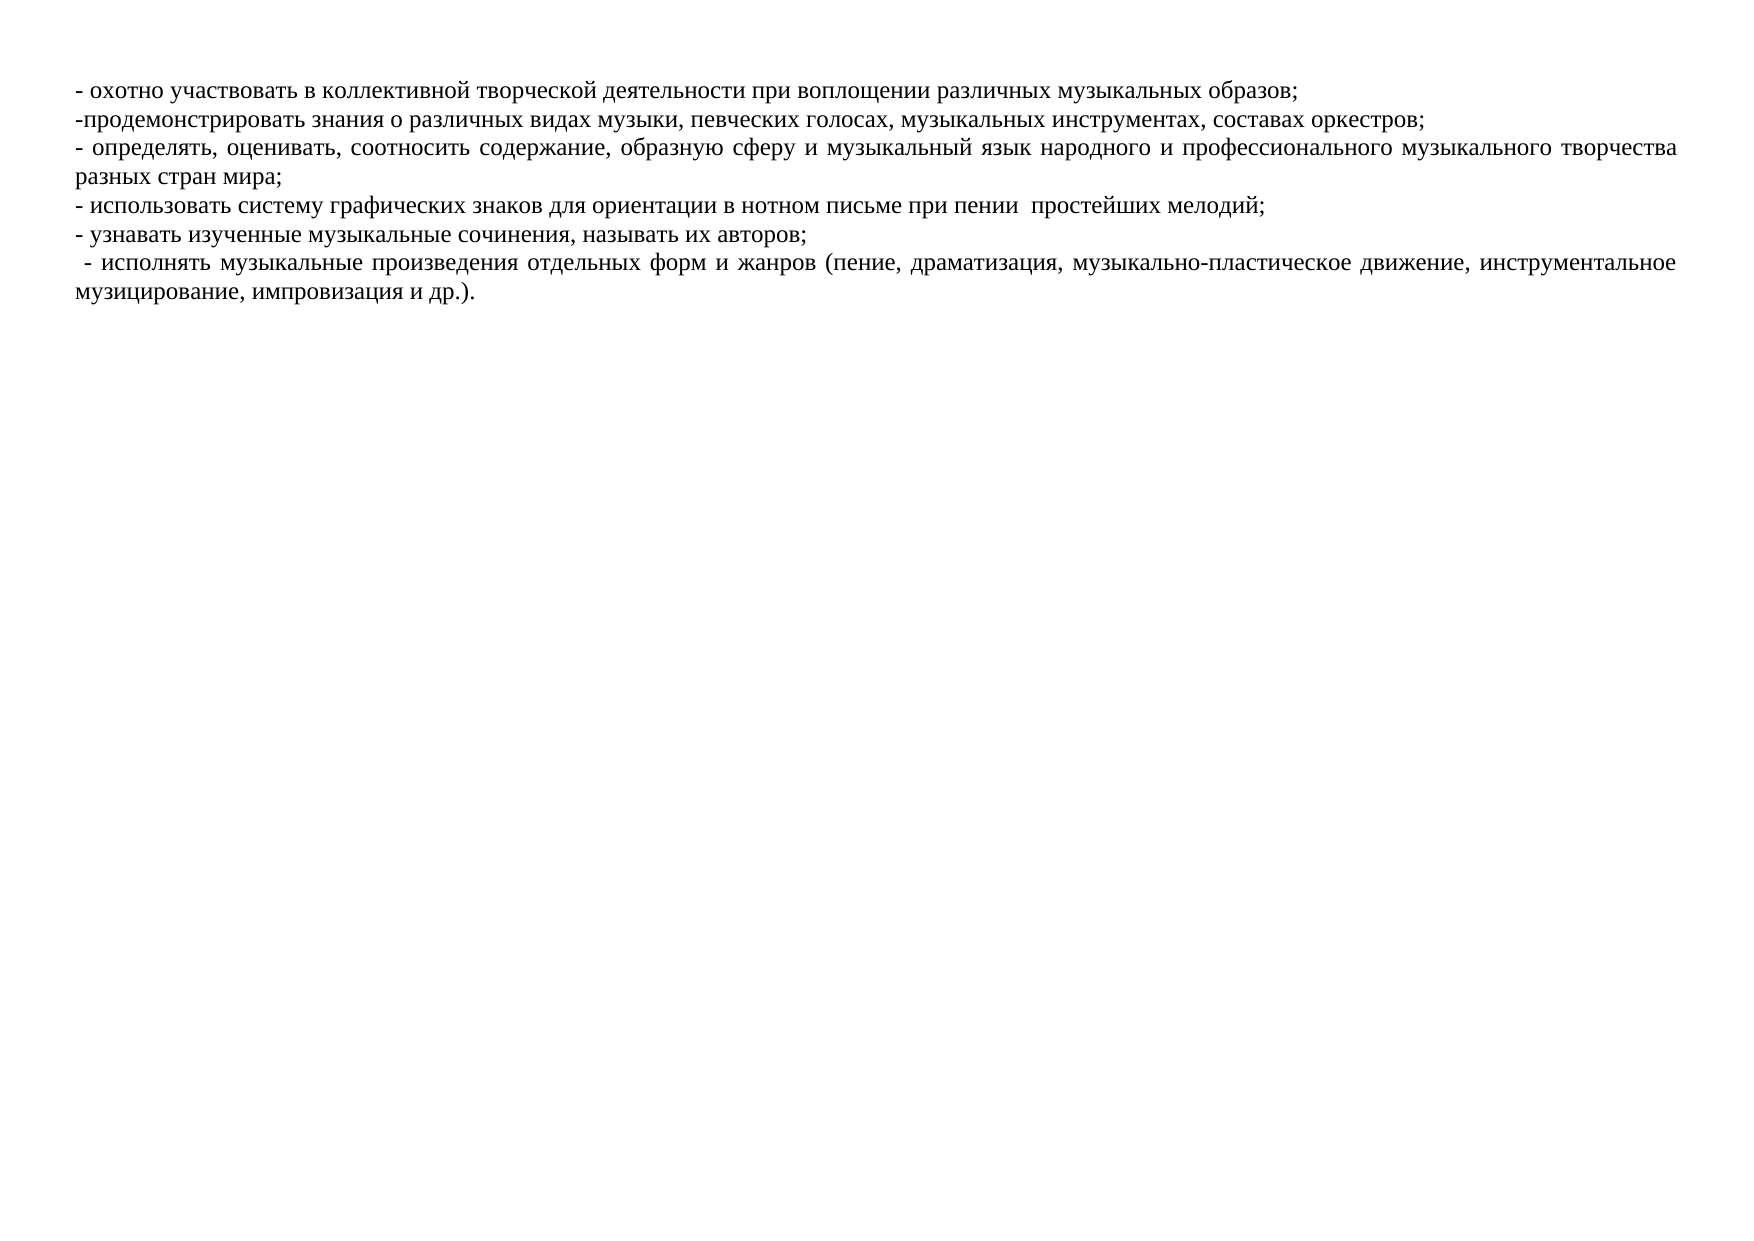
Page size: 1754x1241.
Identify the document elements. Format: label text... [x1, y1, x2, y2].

text -продемонстрировать знания о различных видах музыки, певческих голосах, музыкальных инструментах, составах оркестров; [75, 104, 1679, 132]
text - узнавать изученные музыкальные сочинения, называть их авторов; [75, 219, 1679, 247]
text - использовать систему графических знаков для ориентации в нотном письме при пении простейших мелодий; [75, 190, 1679, 219]
text - определять, оценивать, соотносить содержание, образную сферу и музыкальный язык народного и профессионального музыкального творчества разных стран мира; [75, 132, 1679, 190]
text - охотно участвовать в коллективной творческой деятельности при воплощении различных музыкальных образов; [75, 75, 1679, 104]
text - исполнять музыкальные произведения отдельных форм и жанров (пение, драматизация, музыкально-пластическое движение, инструментальное музицирование, импровизация и др.). [75, 247, 1679, 305]
